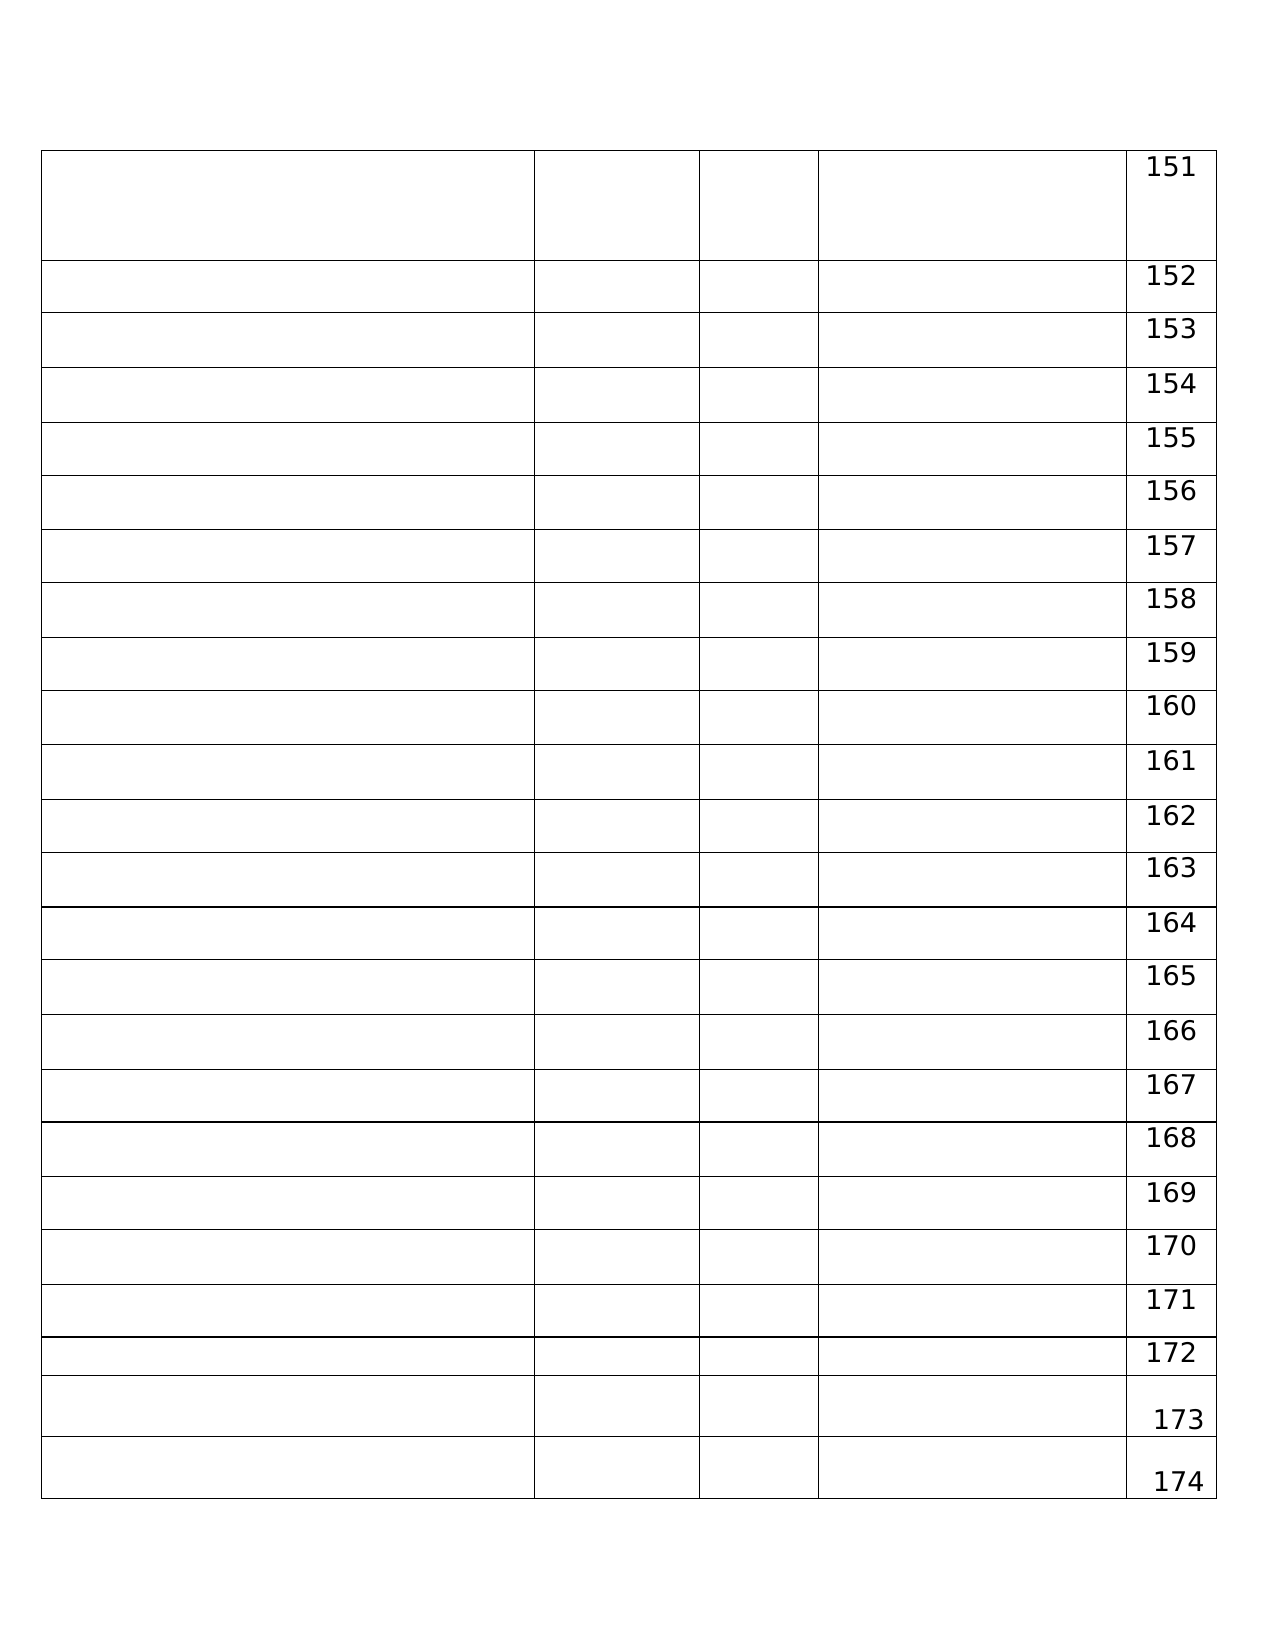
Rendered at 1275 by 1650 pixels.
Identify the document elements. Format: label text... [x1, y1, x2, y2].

table_cell [700, 691, 818, 744]
table_cell 160 [1127, 691, 1216, 744]
table_cell [700, 800, 818, 852]
table_cell [535, 1123, 699, 1176]
table_cell [42, 1123, 534, 1176]
table_cell 159 [1127, 638, 1216, 689]
table_cell [42, 691, 534, 744]
table_cell [700, 908, 818, 959]
table_cell [819, 745, 1126, 799]
table_cell [819, 800, 1126, 852]
table_cell [819, 1437, 1126, 1497]
table_cell [700, 1437, 818, 1497]
table_cell [42, 638, 534, 689]
table_cell [42, 1437, 534, 1497]
table_cell [42, 1285, 534, 1336]
table_cell [819, 151, 1126, 259]
table_cell 154 [1127, 368, 1216, 422]
table_cell [42, 368, 534, 422]
table_cell [42, 800, 534, 852]
table_cell [535, 1376, 699, 1436]
table_cell 163 [1127, 853, 1216, 906]
table_cell [535, 960, 699, 1014]
table_cell [700, 151, 818, 259]
table_cell [700, 638, 818, 689]
table_cell [535, 1070, 699, 1121]
table_cell [819, 1285, 1126, 1336]
table_cell [535, 1338, 699, 1375]
table_cell [42, 960, 534, 1014]
table_cell [535, 583, 699, 637]
table_cell [819, 853, 1126, 906]
table_cell [700, 261, 818, 312]
table_cell [700, 1123, 818, 1176]
table_cell [700, 1376, 818, 1436]
table_cell [42, 151, 534, 259]
table_cell [535, 261, 699, 312]
table_cell 174 [1127, 1437, 1216, 1497]
table_cell 155 [1127, 423, 1216, 474]
table_cell 172 [1127, 1338, 1216, 1375]
table_cell [535, 1015, 699, 1068]
table_cell [819, 1123, 1126, 1176]
table_cell 151 [1127, 151, 1216, 259]
table_cell [819, 908, 1126, 959]
table_cell 171 [1127, 1285, 1216, 1336]
table_cell [819, 368, 1126, 422]
table_cell [700, 476, 818, 529]
table_cell [700, 745, 818, 799]
table_cell [535, 1177, 699, 1229]
table_cell [535, 1437, 699, 1497]
table_cell [700, 853, 818, 906]
table_cell [535, 313, 699, 367]
table_cell 157 [1127, 530, 1216, 582]
table_cell [819, 1015, 1126, 1068]
table_cell [700, 583, 818, 637]
table_cell [535, 423, 699, 474]
table_cell 158 [1127, 583, 1216, 637]
table_cell [700, 1230, 818, 1283]
table_cell [819, 261, 1126, 312]
table_cell [819, 691, 1126, 744]
table_cell [700, 423, 818, 474]
table_cell [535, 151, 699, 259]
table_cell [819, 530, 1126, 582]
table_cell 161 [1127, 745, 1216, 799]
table_cell [819, 313, 1126, 367]
table_cell [819, 1070, 1126, 1121]
table_cell [700, 530, 818, 582]
table_cell [535, 908, 699, 959]
table_cell [700, 1015, 818, 1068]
table_cell [700, 1070, 818, 1121]
table_cell [42, 1338, 534, 1375]
table_cell [42, 261, 534, 312]
table_cell 167 [1127, 1070, 1216, 1121]
table_cell [700, 313, 818, 367]
table_cell [819, 1177, 1126, 1229]
table_cell 166 [1127, 1015, 1216, 1068]
table_cell [535, 638, 699, 689]
table_cell [42, 530, 534, 582]
table_cell [819, 1338, 1126, 1375]
table_cell [42, 1230, 534, 1283]
table_cell [535, 476, 699, 529]
table_cell [535, 853, 699, 906]
table_cell [42, 745, 534, 799]
table_cell [700, 1285, 818, 1336]
table_cell 162 [1127, 800, 1216, 852]
table_cell [819, 1230, 1126, 1283]
table_cell [535, 1230, 699, 1283]
table_cell [535, 800, 699, 852]
table_cell 169 [1127, 1177, 1216, 1229]
table_cell 168 [1127, 1123, 1216, 1176]
table_cell 156 [1127, 476, 1216, 529]
table_cell [819, 583, 1126, 637]
table_cell 173 [1127, 1376, 1216, 1436]
table_cell [819, 1376, 1126, 1436]
table_cell [535, 745, 699, 799]
table_cell [42, 1376, 534, 1436]
table_cell [42, 1070, 534, 1121]
table_cell 165 [1127, 960, 1216, 1014]
table_cell [535, 1285, 699, 1336]
table_cell [42, 476, 534, 529]
table_cell [700, 1177, 818, 1229]
table_cell [819, 423, 1126, 474]
table_cell [700, 960, 818, 1014]
table_cell [42, 313, 534, 367]
table_cell 153 [1127, 313, 1216, 367]
table_cell 164 [1127, 908, 1216, 959]
table_cell [819, 638, 1126, 689]
table_cell [535, 368, 699, 422]
table_cell [42, 423, 534, 474]
table_cell [819, 960, 1126, 1014]
table_cell [535, 530, 699, 582]
table_cell 152 [1127, 261, 1216, 312]
table_cell [42, 908, 534, 959]
table_cell [535, 691, 699, 744]
table_cell [42, 853, 534, 906]
table_cell [819, 476, 1126, 529]
table_cell 170 [1127, 1230, 1216, 1283]
table_cell [700, 368, 818, 422]
table_cell [700, 1338, 818, 1375]
table_cell [42, 1177, 534, 1229]
table_cell [42, 583, 534, 637]
table_cell [42, 1015, 534, 1068]
